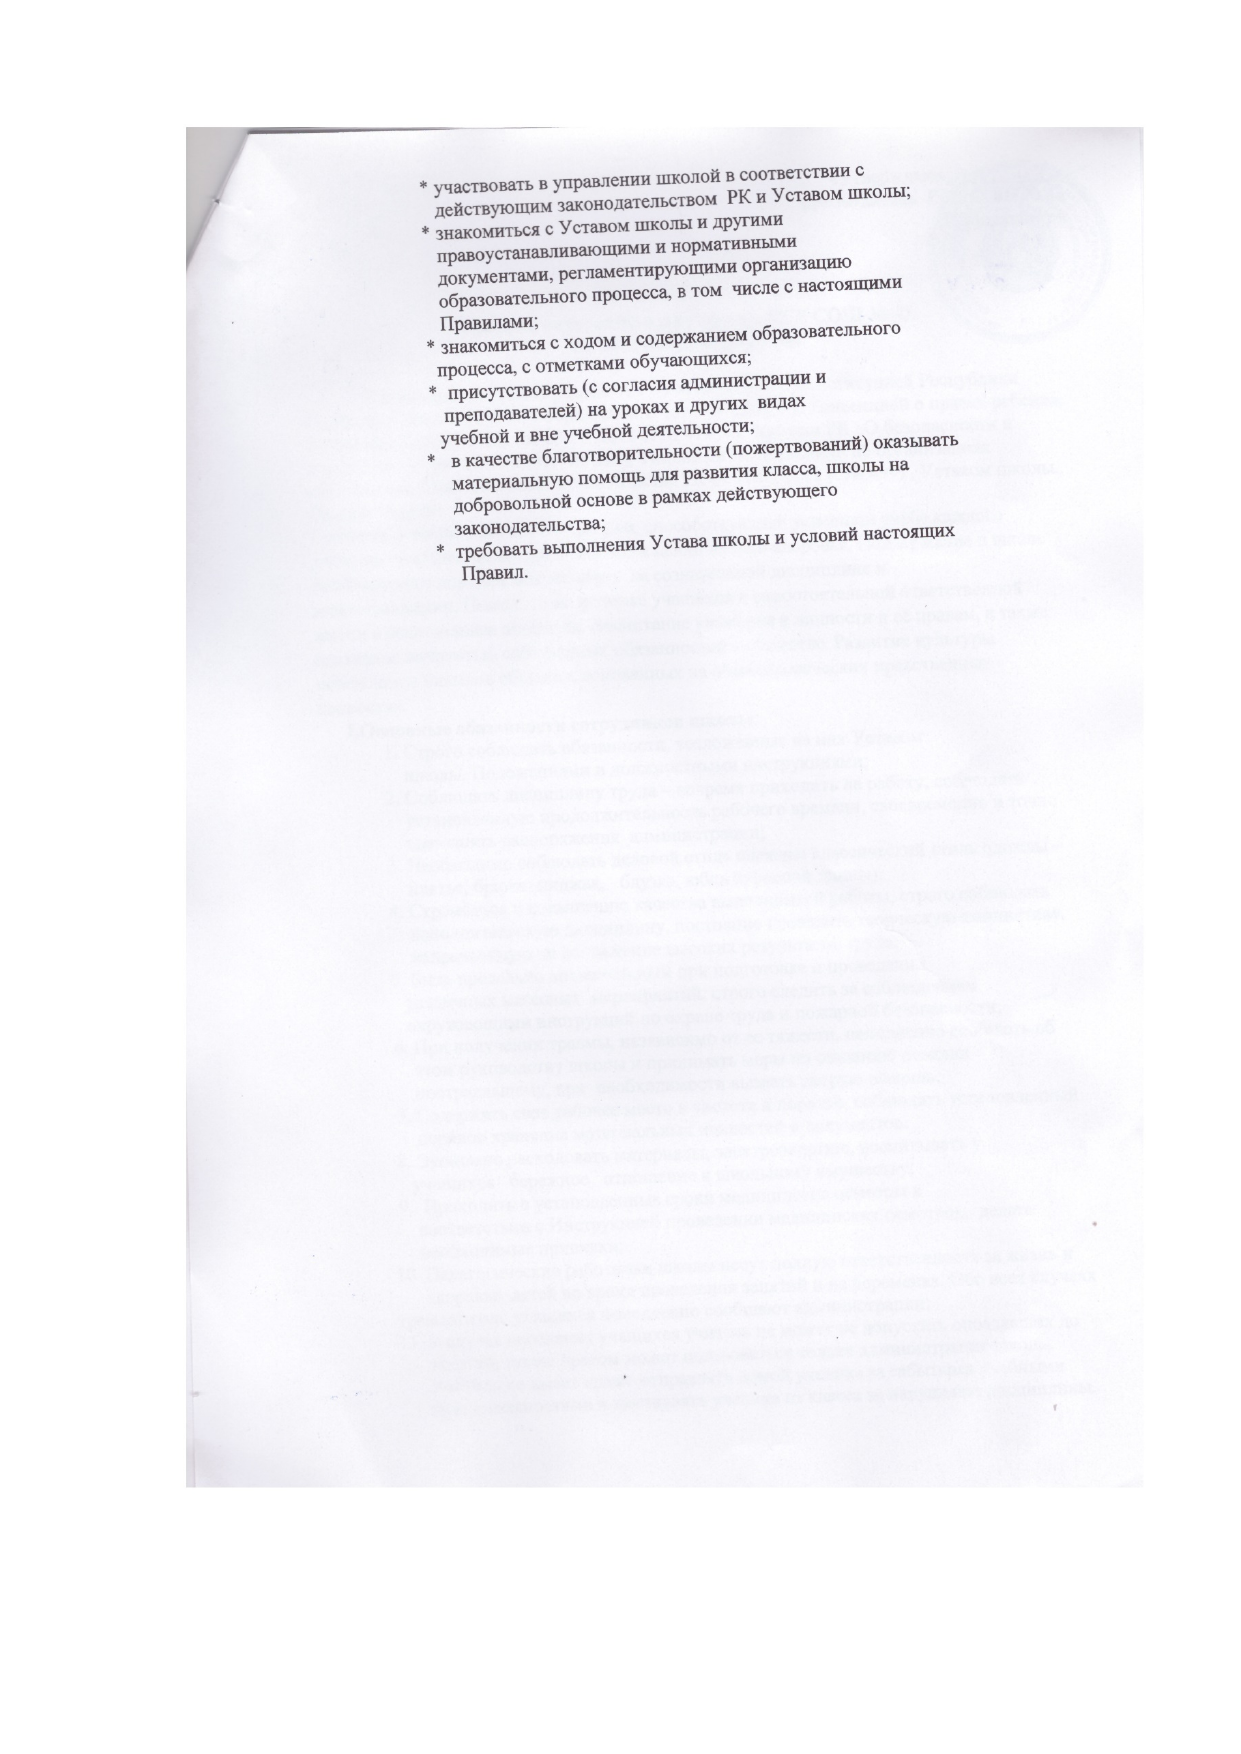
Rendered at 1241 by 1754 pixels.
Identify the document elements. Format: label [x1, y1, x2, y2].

picture [177, 118, 1152, 1496]
